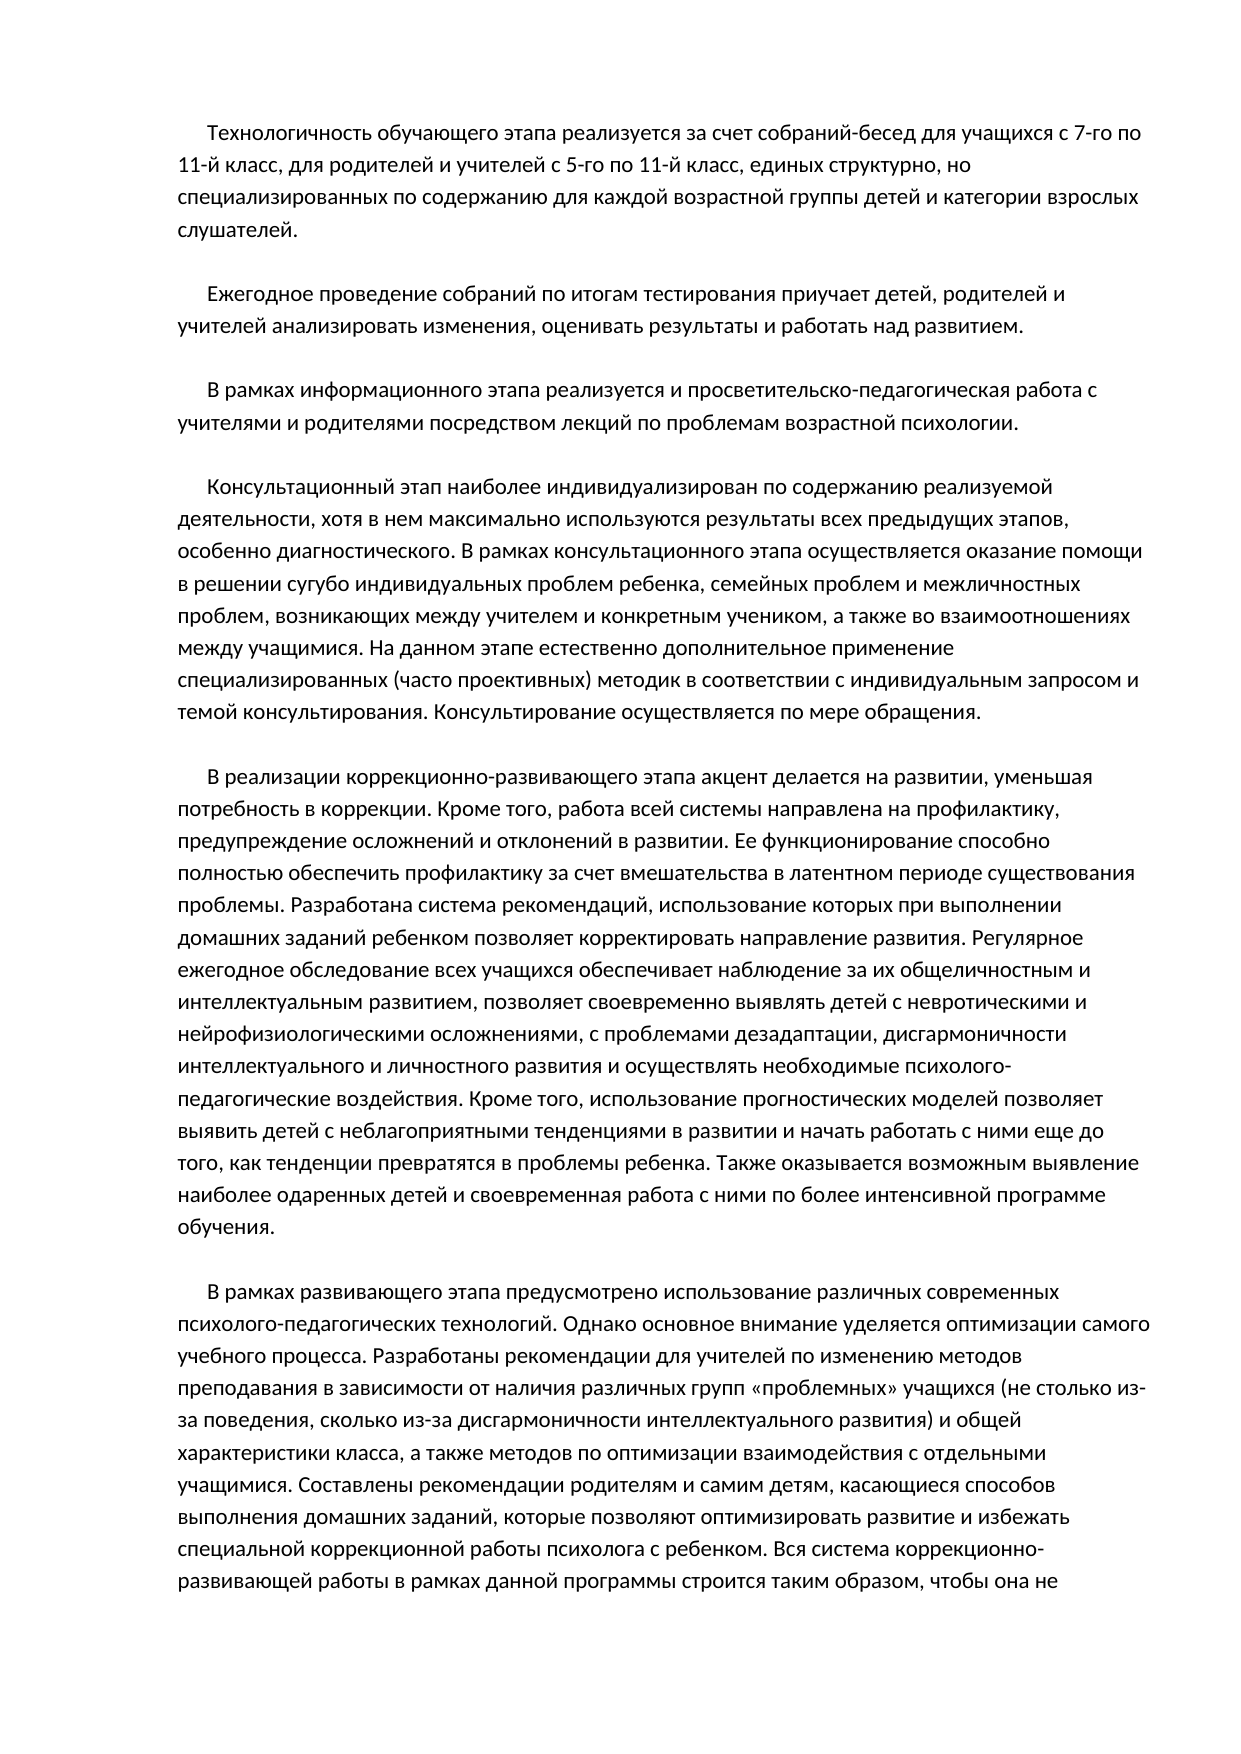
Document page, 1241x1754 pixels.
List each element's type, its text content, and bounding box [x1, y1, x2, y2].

text Технологичность обучающего этапа реализуется за счет собраний-бесед для учащихся с 7-го по 11-й класс, для родителей и учителей с 5-го по 11-й класс, единых структурно, но специализированных по содержанию для каждой возрастной группы детей и категории взрослых слушателей. [177, 118, 1152, 243]
text Консультационный этап наиболее индивидуализирован по содержанию реализуемой деятельности, хотя в нем максимально используются результаты всех предыдущих этапов, особенно диагностического. В рамках консультационного этапа осуществляется оказание помощи в решении сугубо индивидуальных проблем ребенка, семейных проблем и межличностных проблем, возникающих между учителем и конкретным учеником, а также во взаимоотношениях между учащимися. На данном этапе естественно дополнительное применение специализированных (часто проективных) методик в соответствии с индивидуальным запросом и темой консультирования. Консультирование осуществляется по мере обращения. [177, 472, 1152, 726]
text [177, 1277, 1152, 1594]
text В рамках информационного этапа реализуется и просветительско-педагогическая работа с учителями и родителями посредством лекций по проблемам возрастной психологии. [177, 376, 1152, 436]
text Ежегодное проведение собраний по итогам тестирования приучает детей, родителей и учителей анализировать изменения, оценивать результаты и работать над развитием. [177, 279, 1152, 339]
text В реализации коррекционно-развивающего этапа акцент делается на развитии, уменьшая потребность в коррекции. Кроме того, работа всей системы направлена на профилактику, предупреждение осложнений и отклонений в развитии. Ее функционирование способно полностью обеспечить профилактику за счет вмешательства в латентном периоде существования проблемы. Разработана система рекомендаций, использование которых при выполнении домашних заданий ребенком позволяет корректировать направление развития. Регулярное ежегодное обследование всех учащихся обеспечивает наблюдение за их общеличностным и интеллектуальным развитием, позволяет своевременно выявлять детей с невротическими и нейрофизиологическими осложнениями, с проблемами дезадаптации, дисгармоничности интеллектуального и личностного развития и осуществлять необходимые психолого-педагогические воздействия. Кроме того, использование прогностических моделей позволяет выявить детей с неблагоприятными тенденциями в развитии и начать работать с ними еще до того, как тенденции превратятся в проблемы ребенка. Также оказывается возможным выявление наиболее одаренных детей и своевременная работа с ними по более интенсивной программе обучения. [177, 762, 1152, 1241]
